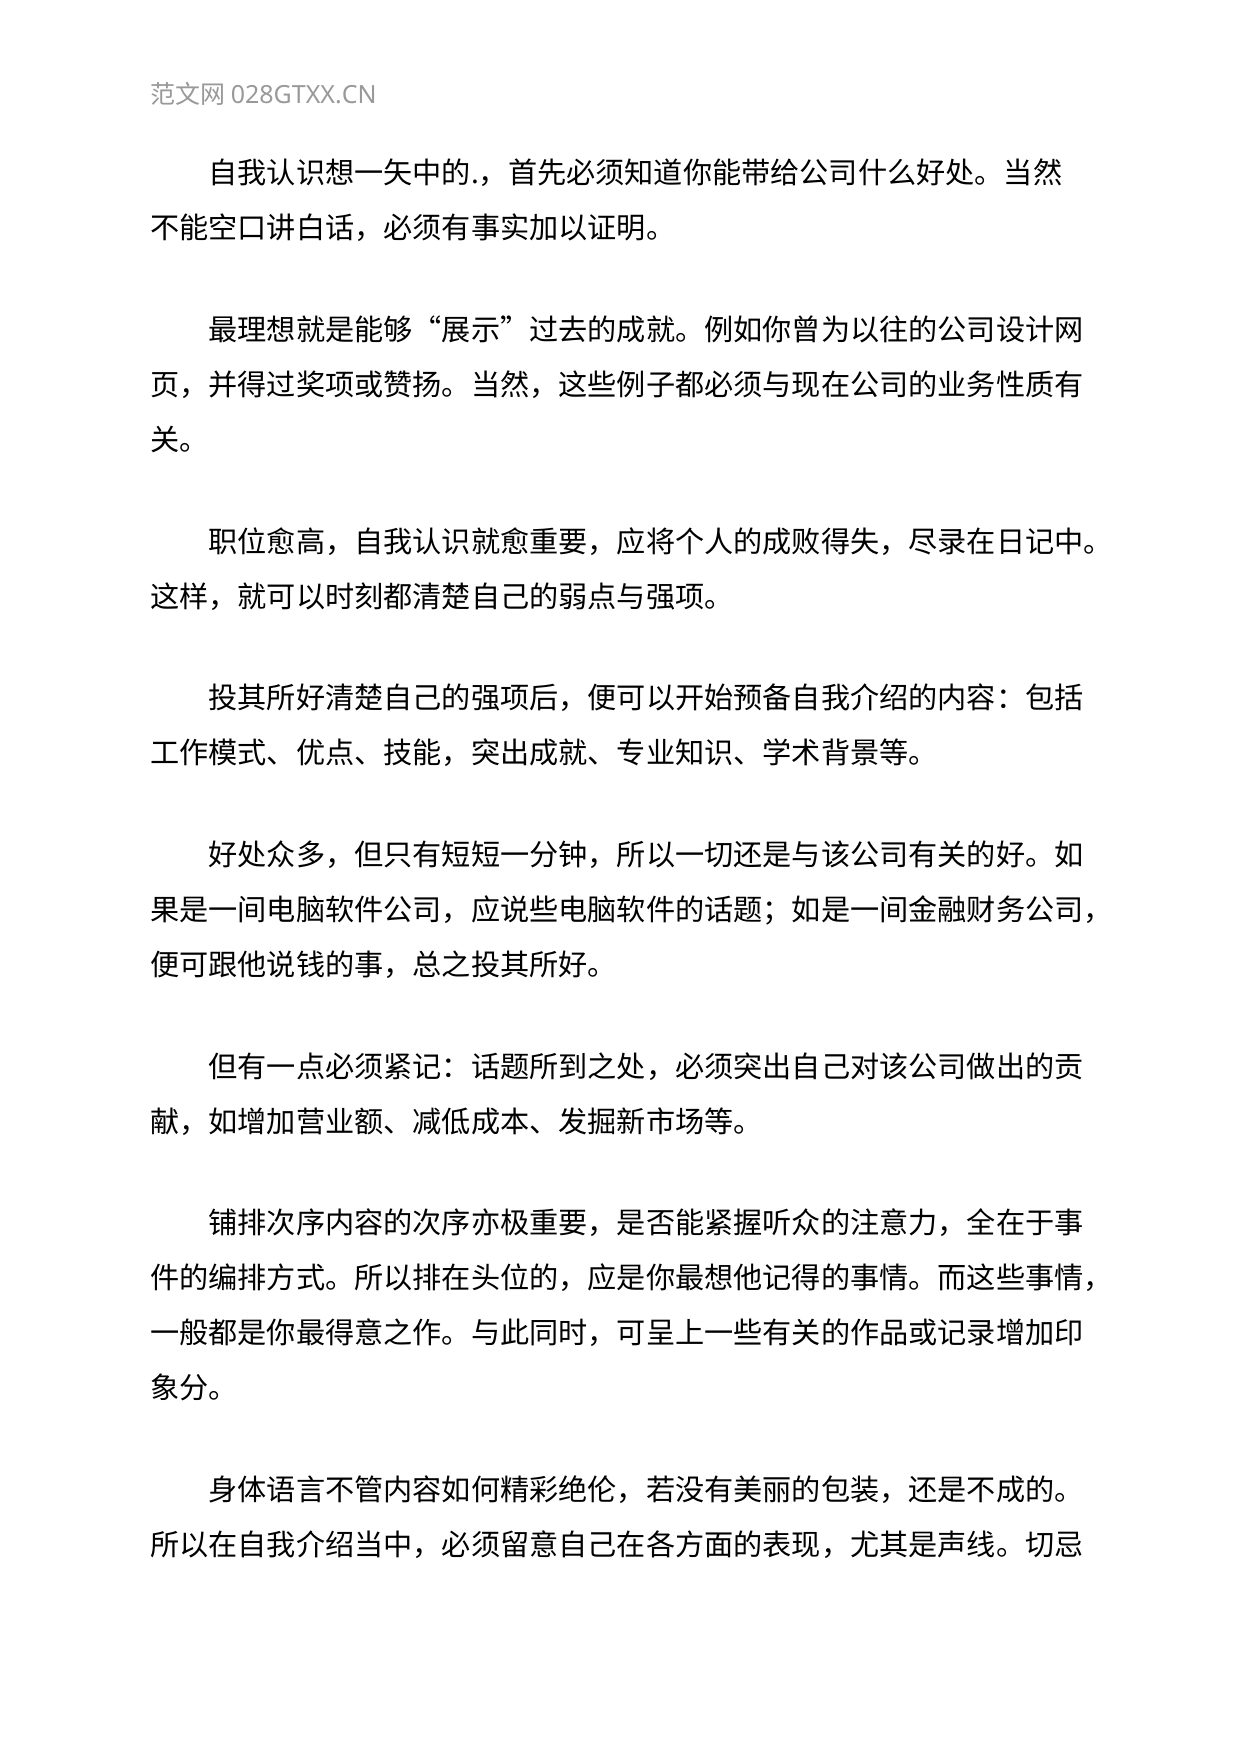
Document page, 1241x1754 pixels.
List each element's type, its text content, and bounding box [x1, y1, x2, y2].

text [150, 1466, 1090, 1563]
text 最理想就是能够“展示”过去的成就。例如你曾为以往的公司设计网页，并得过奖项或赞扬。当然，这些例子都必须与现在公司的业务性质有关。 [150, 307, 1090, 459]
text 职位愈高，自我认识就愈重要，应将个人的成败得失，尽录在日记中。这样，就可以时刻都清楚自己的弱点与强项。 [150, 518, 1090, 616]
text 好处众多，但只有短短一分钟，所以一切还是与该公司有关的好。如果是一间电脑软件公司，应说些电脑软件的话题；如是一间金融财务公司，便可跟他说钱的事，总之投其所好。 [150, 832, 1090, 984]
text 铺排次序内容的次序亦极重要，是否能紧握听众的注意力，全在于事件的编排方式。所以排在头位的，应是你最想他记得的事情。而这些事情，一般都是你最得意之作。与此同时，可呈上一些有关的作品或记录增加印象分。 [150, 1200, 1090, 1407]
text 但有一点必须紧记：话题所到之处，必须突出自己对该公司做出的贡献，如增加营业额、减低成本、发掘新市场等。 [150, 1043, 1090, 1140]
text 投其所好清楚自己的强项后，便可以开始预备自我介绍的内容：包括工作模式、优点、技能，突出成就、专业知识、学术背景等。 [150, 675, 1090, 772]
text 自我认识想一矢中的.，首先必须知道你能带给公司什么好处。当然不能空口讲白话，必须有事实加以证明。 [150, 150, 1090, 247]
